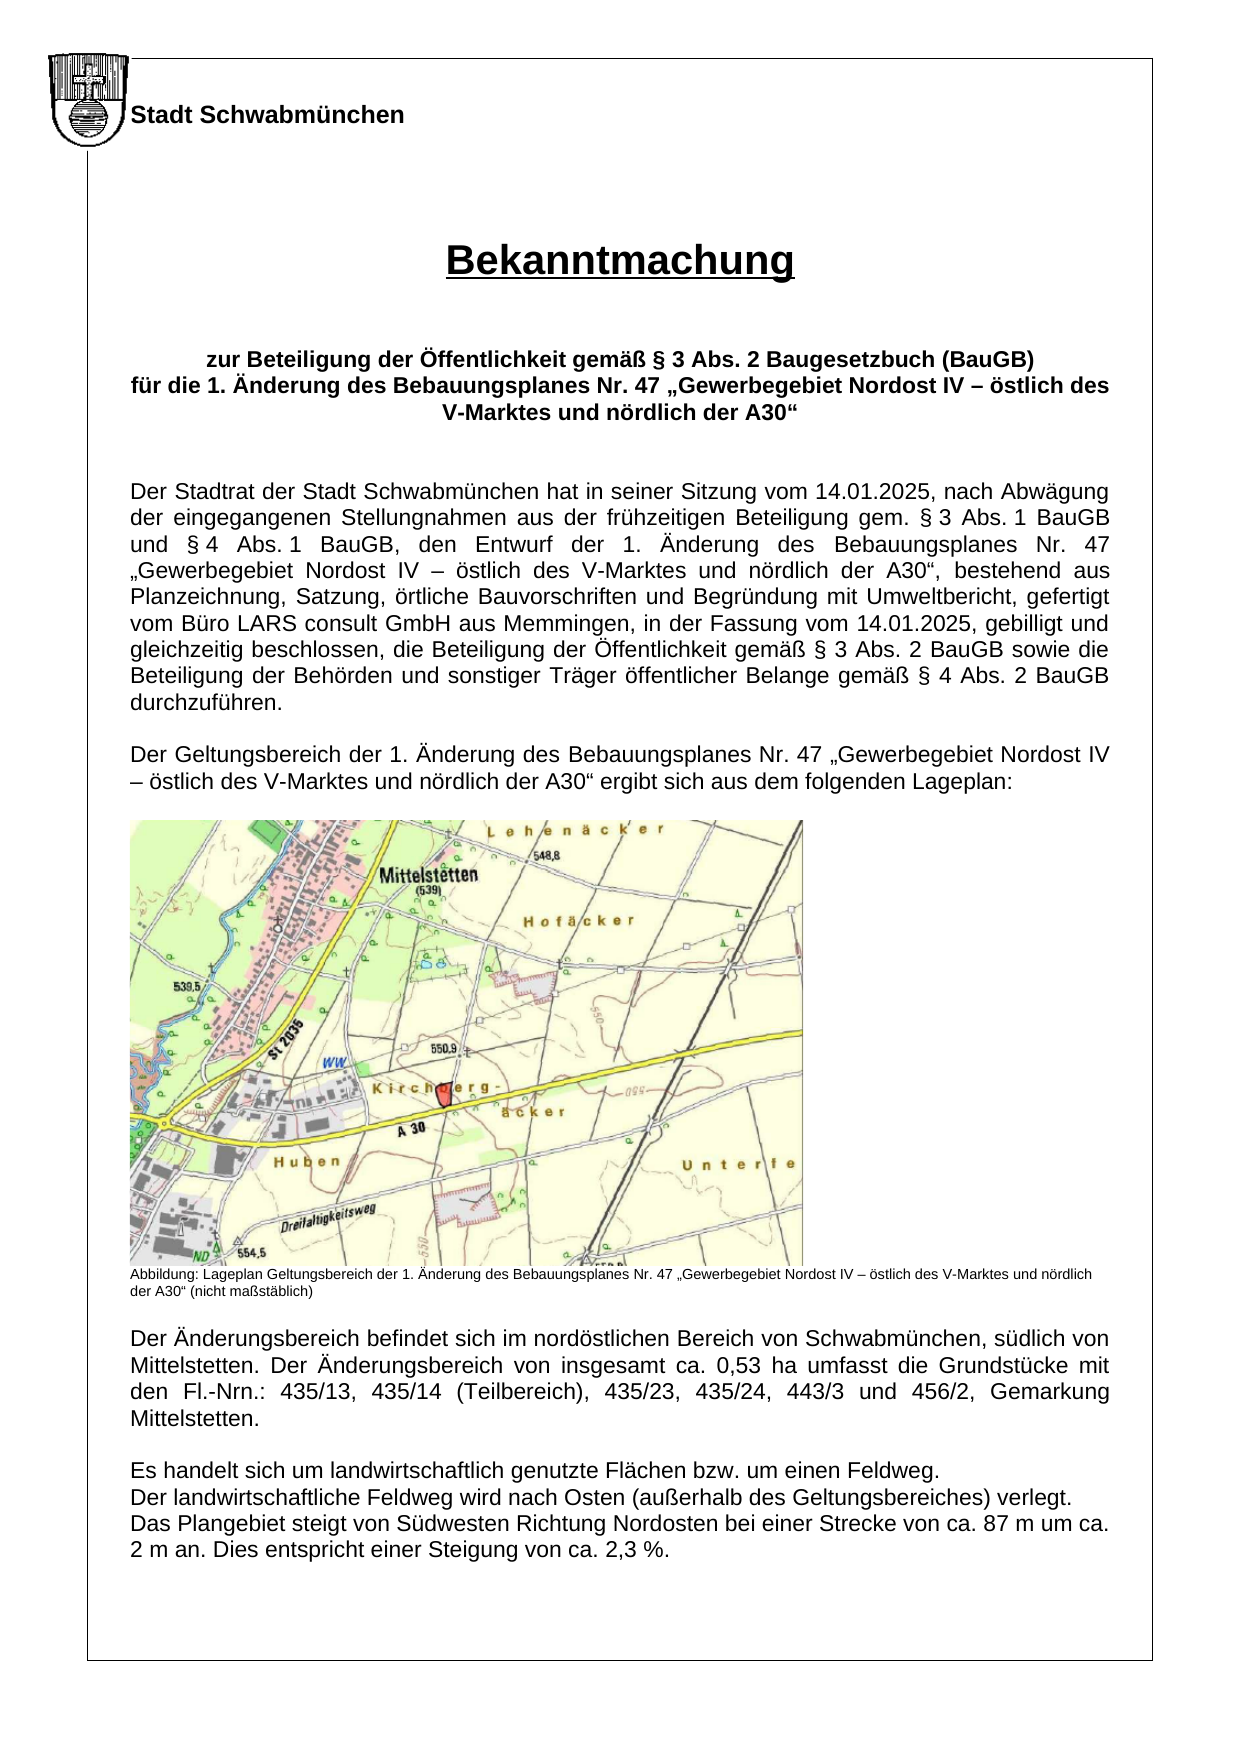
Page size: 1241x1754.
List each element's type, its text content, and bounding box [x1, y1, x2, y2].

picture [129, 820, 878, 1266]
text Der Änderungsbereich befindet sich im nordöstlichen Bereich von Schwabmünchen, südlich von Mittelstetten. Der Änderungsbereich von insgesamt ca. 0,53 ha umfasst die Grundstücke mit den Fl.-Nrn.: 435/13, 435/14 (Teilbereich), 435/23, 435/24, 443/3 und 456/2, Gemarkung Mittelstetten. [130, 1325, 1110, 1431]
text Der landwirtschaftliche Feldweg wird nach Osten (außerhalb des Geltungsbereiches) verlegt. [130, 1483, 1110, 1510]
text Der Geltungsbereich der 1. Änderung des Bebauungsplanes Nr. 47 „Gewerbegebiet Nordost IV – östlich des V-Marktes und nördlich der A30“ ergibt sich aus dem folgenden Lageplan: [130, 741, 1110, 794]
text zur Beteiligung der Öffentlichkeit gemäß § 3 Abs. 2 Baugesetzbuch (BauGB) [130, 346, 1110, 372]
text Der Stadtrat der Stadt Schwabmünchen hat in seiner Sitzung vom 14.01.2025, nach Abwägung der eingegangenen Stellungnahmen aus der frühzeitigen Beteiligung gem. § 3 Abs. 1 BauGB und § 4 Abs. 1 BauGB, den Entwurf der 1. Änderung des Bebauungsplanes Nr. 47 „Gewerbegebiet Nordost IV – östlich des V-Marktes und nördlich der A30“, bestehend aus Planzeichnung, Satzung, örtliche Bauvorschriften und Begründung mit Umweltbericht, gefertigt vom Büro LARS consult GmbH aus Memmingen, in der Fassung vom 14.01.2025, gebilligt und gleichzeitig beschlossen, die Beteiligung der Öffentlichkeit gemäß § 3 Abs. 2 BauGB sowie die Beteiligung der Behörden und sonstiger Träger öffentlicher Belange gemäß § 4 Abs. 2 BauGB durchzuführen. [130, 478, 1110, 715]
text Es handelt sich um landwirtschaftlich genutzte Flächen bzw. um einen Feldweg. [130, 1457, 1110, 1483]
text Abbildung: Lageplan Geltungsbereich der 1. Änderung des Bebauungsplanes Nr. 47 „Gewerbegebiet Nordost IV – östlich des V-Marktes und nördlich der A30“ (nicht maßstäblich) [130, 1266, 1110, 1299]
title Bekanntmachung [130, 236, 1110, 284]
text für die 1. Änderung des Bebauungsplanes Nr. 47 „Gewerbegebiet Nordost IV – östlich des V-Marktes und nördlich der A30“ [130, 372, 1110, 425]
text Das Plangebiet steigt von Südwesten Richtung Nordosten bei einer Strecke von ca. 87 m um ca. 2 m an. Dies entspricht einer Steigung von ca. 2,3 %. [130, 1510, 1110, 1563]
